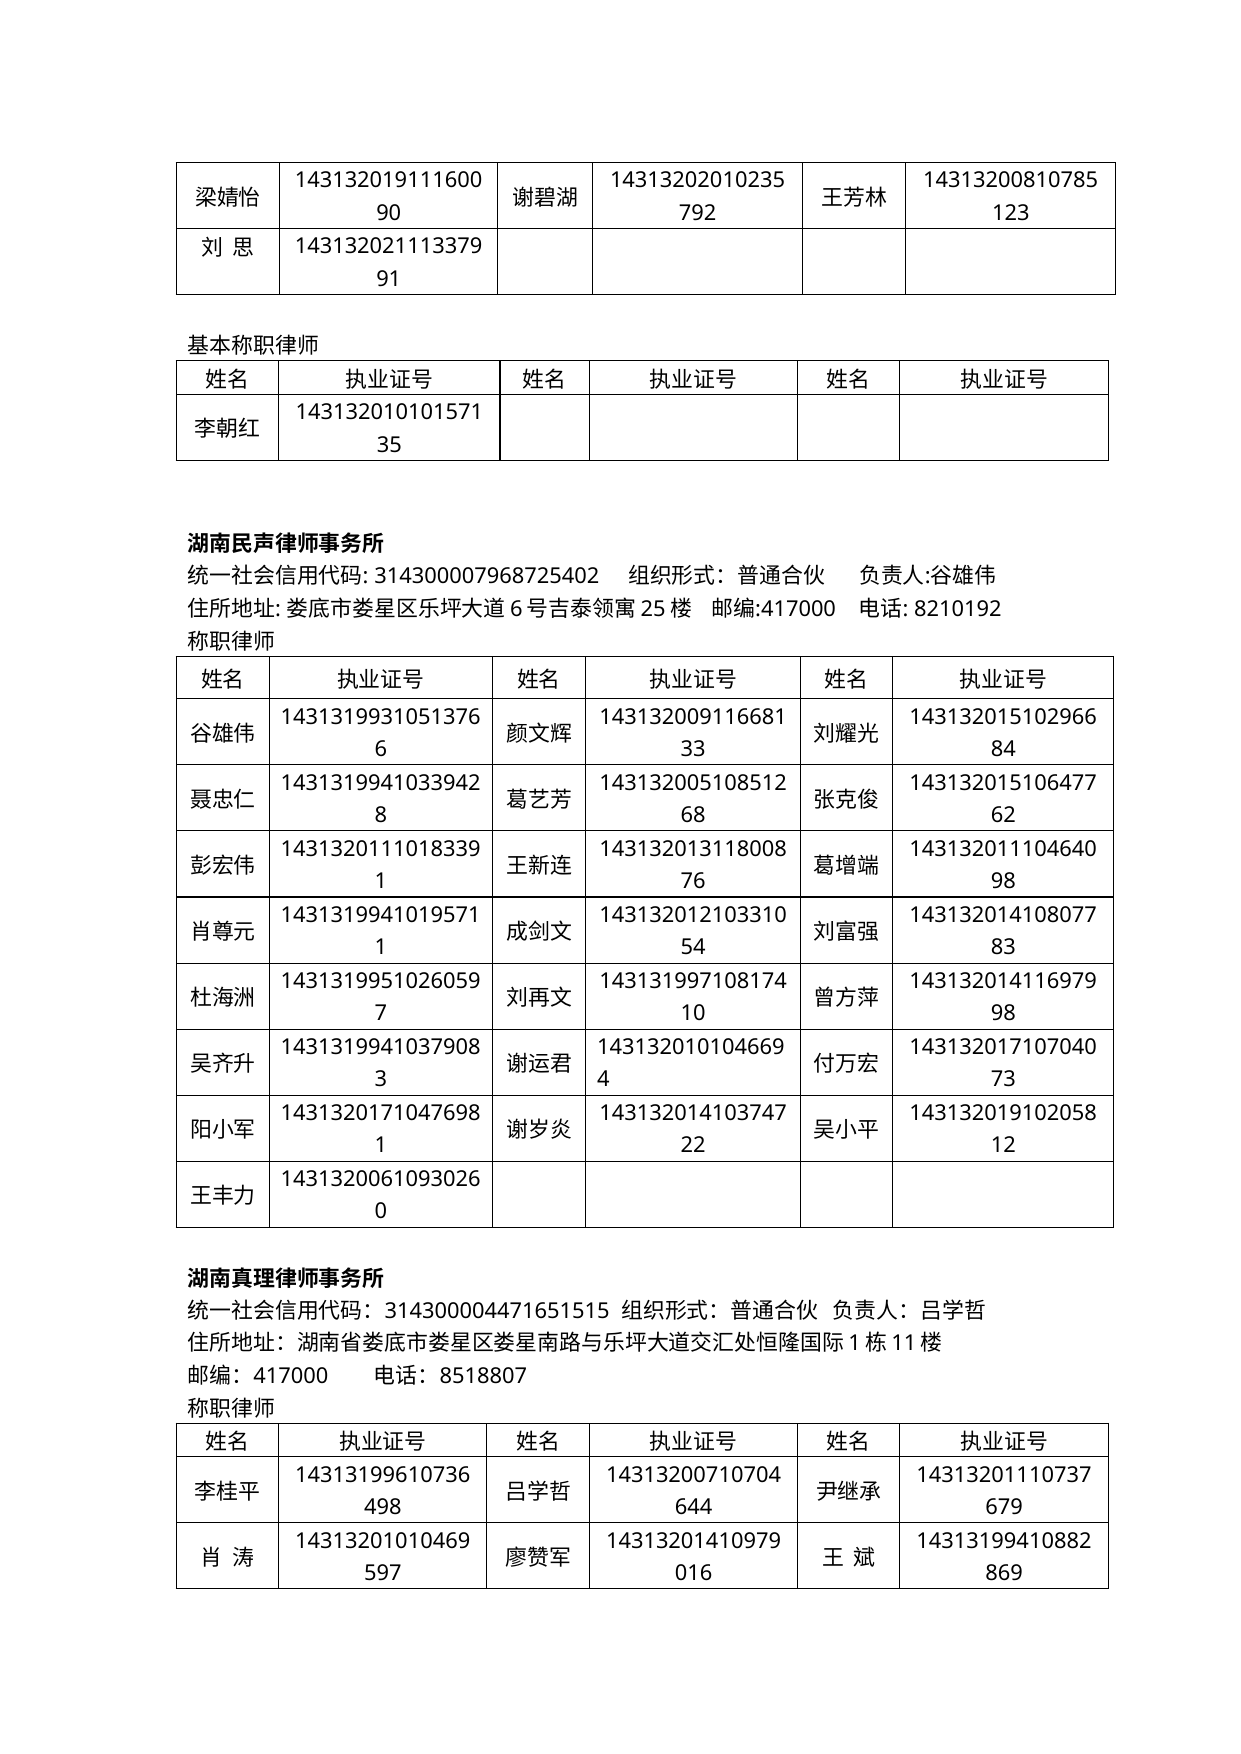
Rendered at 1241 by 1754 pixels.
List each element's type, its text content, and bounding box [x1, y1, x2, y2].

text 称职律师 [187, 623, 1053, 656]
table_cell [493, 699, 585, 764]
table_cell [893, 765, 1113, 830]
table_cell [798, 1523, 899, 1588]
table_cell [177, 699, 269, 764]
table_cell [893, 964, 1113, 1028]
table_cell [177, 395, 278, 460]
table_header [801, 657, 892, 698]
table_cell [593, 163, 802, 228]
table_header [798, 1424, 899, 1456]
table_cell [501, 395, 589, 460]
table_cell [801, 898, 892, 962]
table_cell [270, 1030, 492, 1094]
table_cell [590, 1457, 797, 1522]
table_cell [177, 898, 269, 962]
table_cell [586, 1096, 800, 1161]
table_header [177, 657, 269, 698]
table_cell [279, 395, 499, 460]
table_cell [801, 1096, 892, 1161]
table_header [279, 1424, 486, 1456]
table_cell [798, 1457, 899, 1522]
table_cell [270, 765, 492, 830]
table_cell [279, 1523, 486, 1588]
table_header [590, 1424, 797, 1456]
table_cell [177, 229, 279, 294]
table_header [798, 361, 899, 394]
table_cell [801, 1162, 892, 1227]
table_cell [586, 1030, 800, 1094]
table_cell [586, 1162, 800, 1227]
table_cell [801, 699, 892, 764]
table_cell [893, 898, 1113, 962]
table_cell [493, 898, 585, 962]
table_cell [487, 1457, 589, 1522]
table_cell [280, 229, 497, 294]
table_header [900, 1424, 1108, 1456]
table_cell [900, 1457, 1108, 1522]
text 称职律师 [187, 1390, 1053, 1423]
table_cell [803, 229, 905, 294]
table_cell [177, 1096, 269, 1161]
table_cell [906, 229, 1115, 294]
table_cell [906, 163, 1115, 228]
text 湖南真理律师事务所 [187, 1260, 1053, 1293]
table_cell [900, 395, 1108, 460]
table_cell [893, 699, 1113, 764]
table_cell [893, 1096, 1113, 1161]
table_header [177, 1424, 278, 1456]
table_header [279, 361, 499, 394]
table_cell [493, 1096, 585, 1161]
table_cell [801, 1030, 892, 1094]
text 住所地址：湖南省娄底市娄星区娄星南路与乐坪大道交汇处恒隆国际1栋11楼 [187, 1325, 1053, 1358]
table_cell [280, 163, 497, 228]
text 统一社会信用代码: 314300007968725402 组织形式：普通合伙 负责人:谷雄伟 [187, 558, 1053, 591]
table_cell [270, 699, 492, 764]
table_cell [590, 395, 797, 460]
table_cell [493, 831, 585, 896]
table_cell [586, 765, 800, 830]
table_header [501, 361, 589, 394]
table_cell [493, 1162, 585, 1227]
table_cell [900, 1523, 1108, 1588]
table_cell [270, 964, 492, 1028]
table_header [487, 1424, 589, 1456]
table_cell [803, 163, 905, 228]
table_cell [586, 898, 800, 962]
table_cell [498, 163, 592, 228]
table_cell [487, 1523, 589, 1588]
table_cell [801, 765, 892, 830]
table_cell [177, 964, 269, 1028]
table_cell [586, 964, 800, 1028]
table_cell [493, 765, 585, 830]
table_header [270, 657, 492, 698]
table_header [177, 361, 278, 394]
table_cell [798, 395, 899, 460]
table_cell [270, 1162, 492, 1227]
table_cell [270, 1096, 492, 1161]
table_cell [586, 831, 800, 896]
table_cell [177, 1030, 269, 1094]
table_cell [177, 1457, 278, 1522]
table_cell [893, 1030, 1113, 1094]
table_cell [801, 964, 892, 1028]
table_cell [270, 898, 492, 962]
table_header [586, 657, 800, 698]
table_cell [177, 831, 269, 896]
text 住所地址: 娄底市娄星区乐坪大道6号吉泰领寓25楼 邮编:417000 电话: 8210192 [187, 591, 1053, 623]
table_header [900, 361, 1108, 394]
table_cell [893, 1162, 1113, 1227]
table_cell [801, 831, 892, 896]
text 统一社会信用代码：314300004471651515 组织形式：普通合伙 负责人：吕学哲 [187, 1293, 1053, 1325]
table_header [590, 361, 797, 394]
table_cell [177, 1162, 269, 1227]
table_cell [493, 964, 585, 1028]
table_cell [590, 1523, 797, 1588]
text 湖南民声律师事务所 [187, 526, 1053, 558]
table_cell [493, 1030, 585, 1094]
text 邮编：417000 电话：8518807 [187, 1358, 1053, 1390]
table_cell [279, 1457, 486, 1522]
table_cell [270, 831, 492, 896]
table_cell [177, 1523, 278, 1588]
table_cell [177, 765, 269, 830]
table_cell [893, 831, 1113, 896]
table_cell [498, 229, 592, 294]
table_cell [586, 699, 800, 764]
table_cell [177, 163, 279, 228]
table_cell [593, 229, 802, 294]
text 基本称职律师 [187, 328, 1053, 360]
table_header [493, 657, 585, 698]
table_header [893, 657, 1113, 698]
